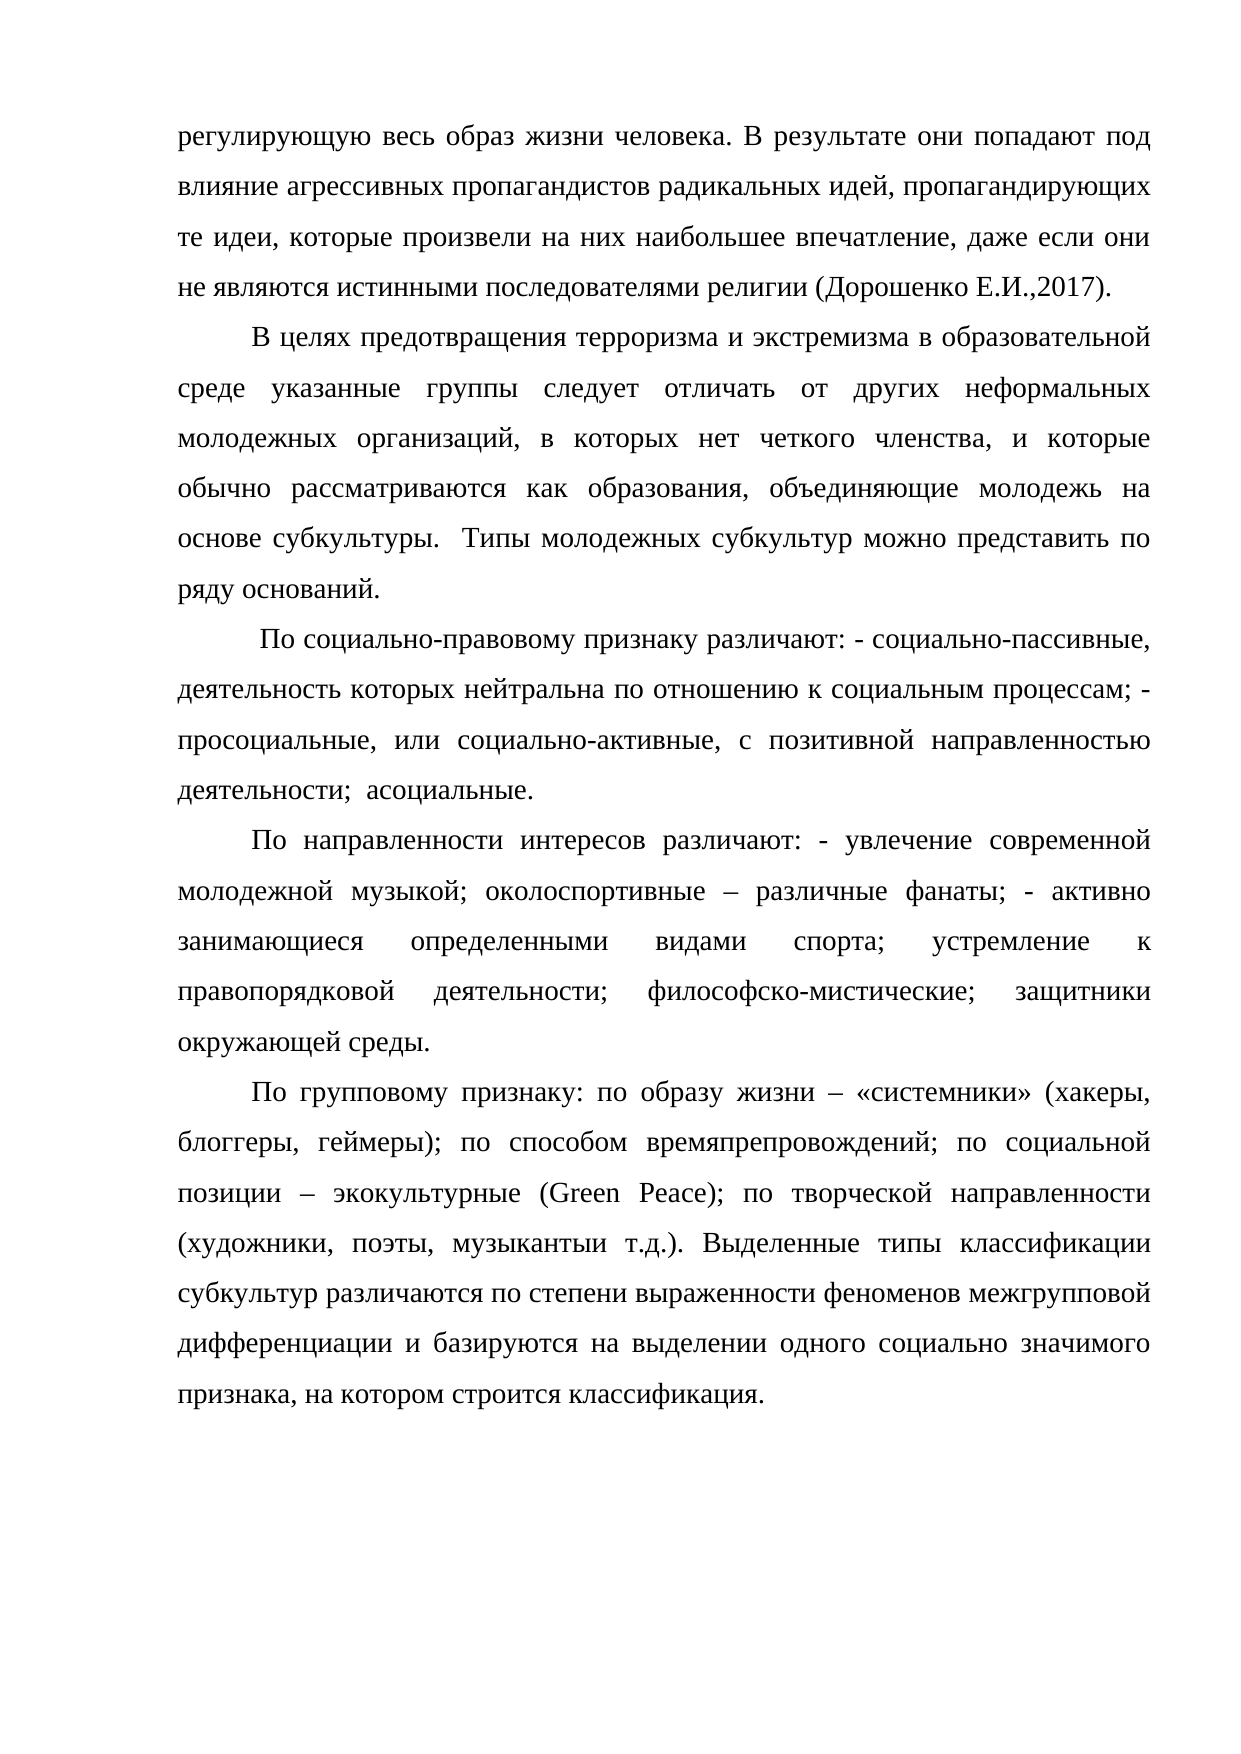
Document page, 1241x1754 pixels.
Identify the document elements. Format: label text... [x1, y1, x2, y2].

text По направленности интересов различают: - увлечение современной молодежной музыкой; околоспортивные – различные фанаты; - активно занимающиеся определенными видами спорта; устремление к правопорядковой деятельности; философско-мистические; защитники окружающей среды. [177, 822, 1152, 1057]
text По социально-правовому признаку различают: - социально-пассивные, деятельность которых нейтральна по отношению к социальным процессам; - просоциальные, или социально-активные, с позитивной направленностью деятельности; асоциальные. [177, 621, 1152, 806]
text По групповому признаку: по образу жизни – «системники» (хакеры, блоггеры, геймеры); по способом времяпрепровождений; по социальной позиции – экокультурные (Green Peace); по творческой направленности (художники, поэты, музыкантыи т.д.). Выделенные типы классификации субкультур различаются по степени выраженности феноменов межгрупповой дифференциации и базируются на выделении одного социально значимого признака, на котором строится классификация. [177, 1074, 1152, 1409]
text В целях предотвращения терроризма и экстремизма в образовательной среде указанные группы следует отличать от других неформальных молодежных организаций, в которых нет четкого членства, и которые обычно рассматриваются как образования, объединяющие молодежь на основе субкультуры. Типы молодежных субкультур можно представить по ряду оснований. [177, 319, 1152, 604]
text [177, 118, 1152, 303]
